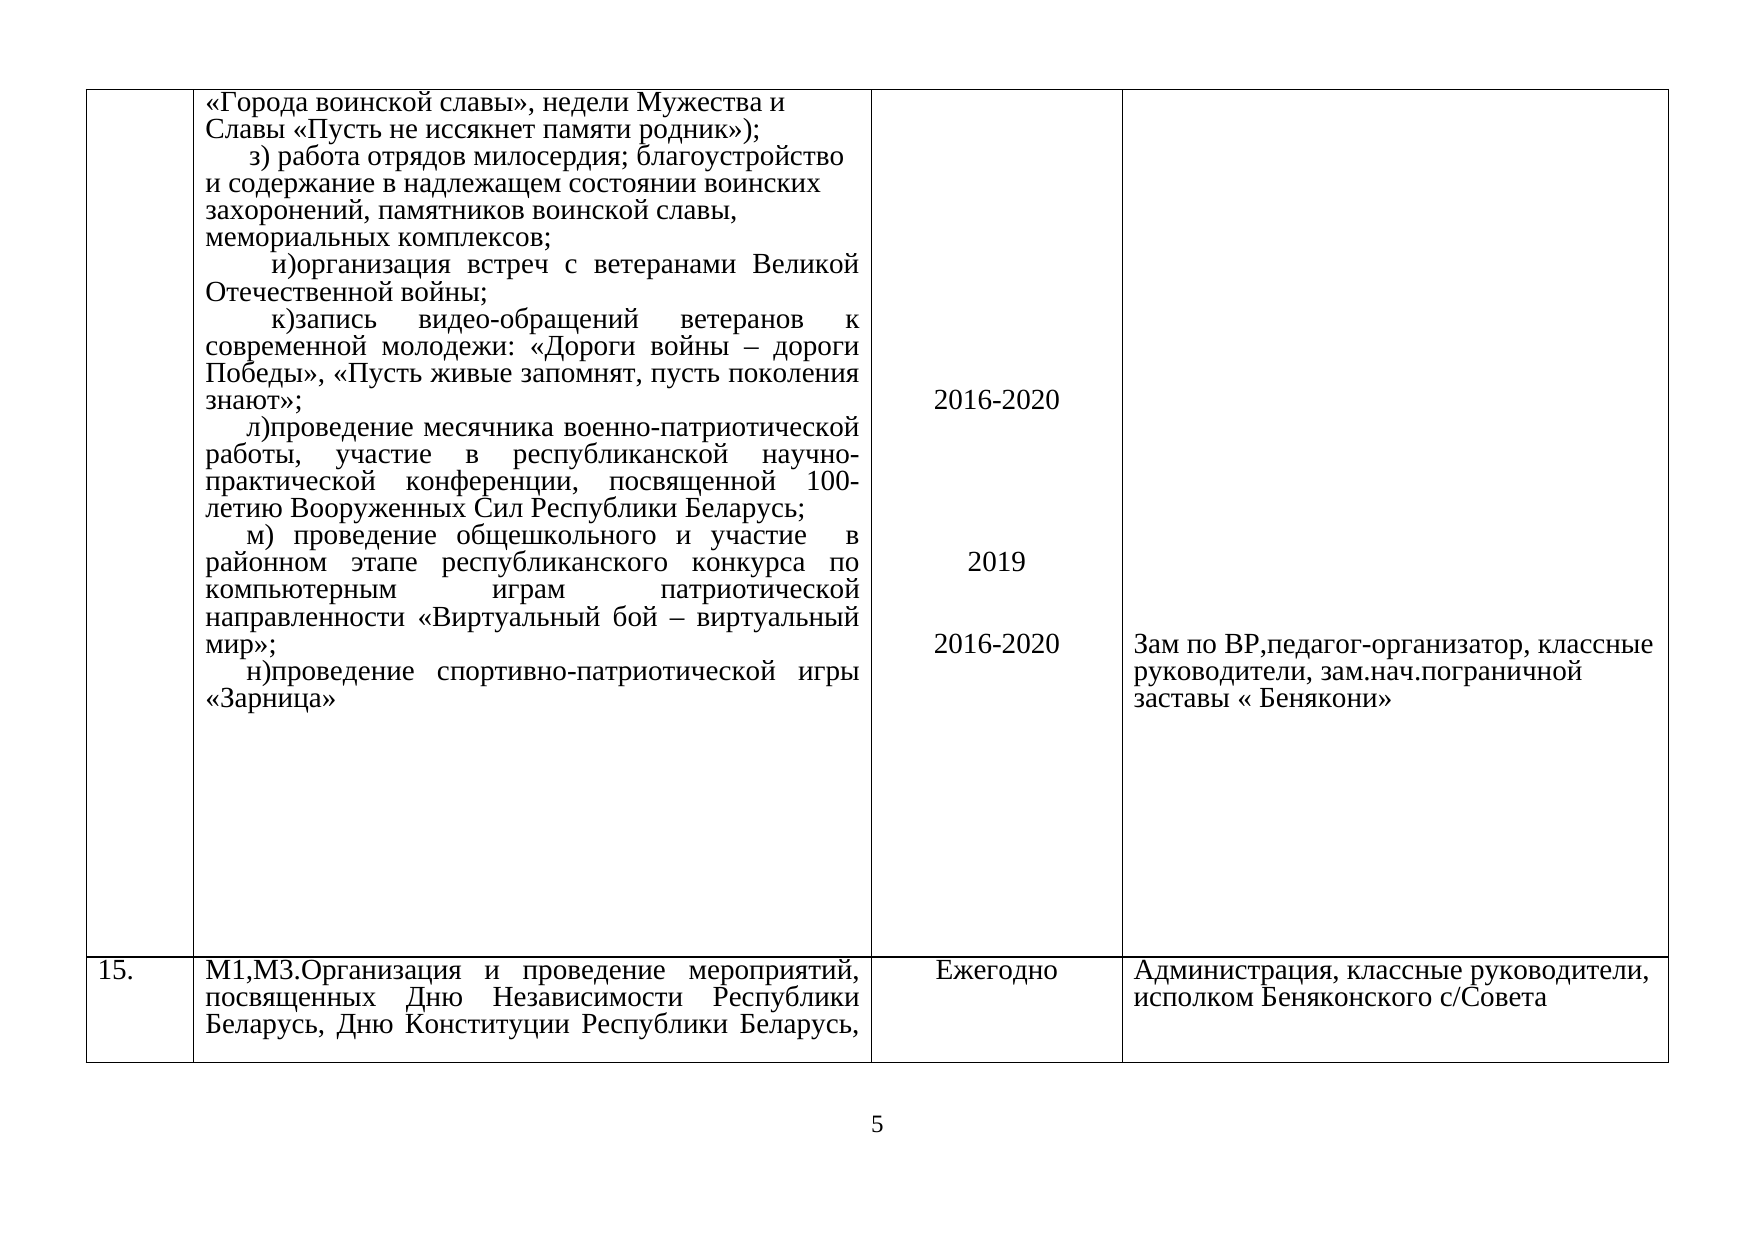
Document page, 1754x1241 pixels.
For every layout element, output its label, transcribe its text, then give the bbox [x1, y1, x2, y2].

table_cell Ежегодно [872, 958, 1122, 1062]
table_cell [87, 90, 193, 956]
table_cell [872, 90, 1122, 956]
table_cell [1123, 958, 1668, 1062]
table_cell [194, 90, 871, 956]
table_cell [194, 958, 871, 1062]
table_cell [87, 958, 193, 1062]
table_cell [1123, 90, 1668, 956]
